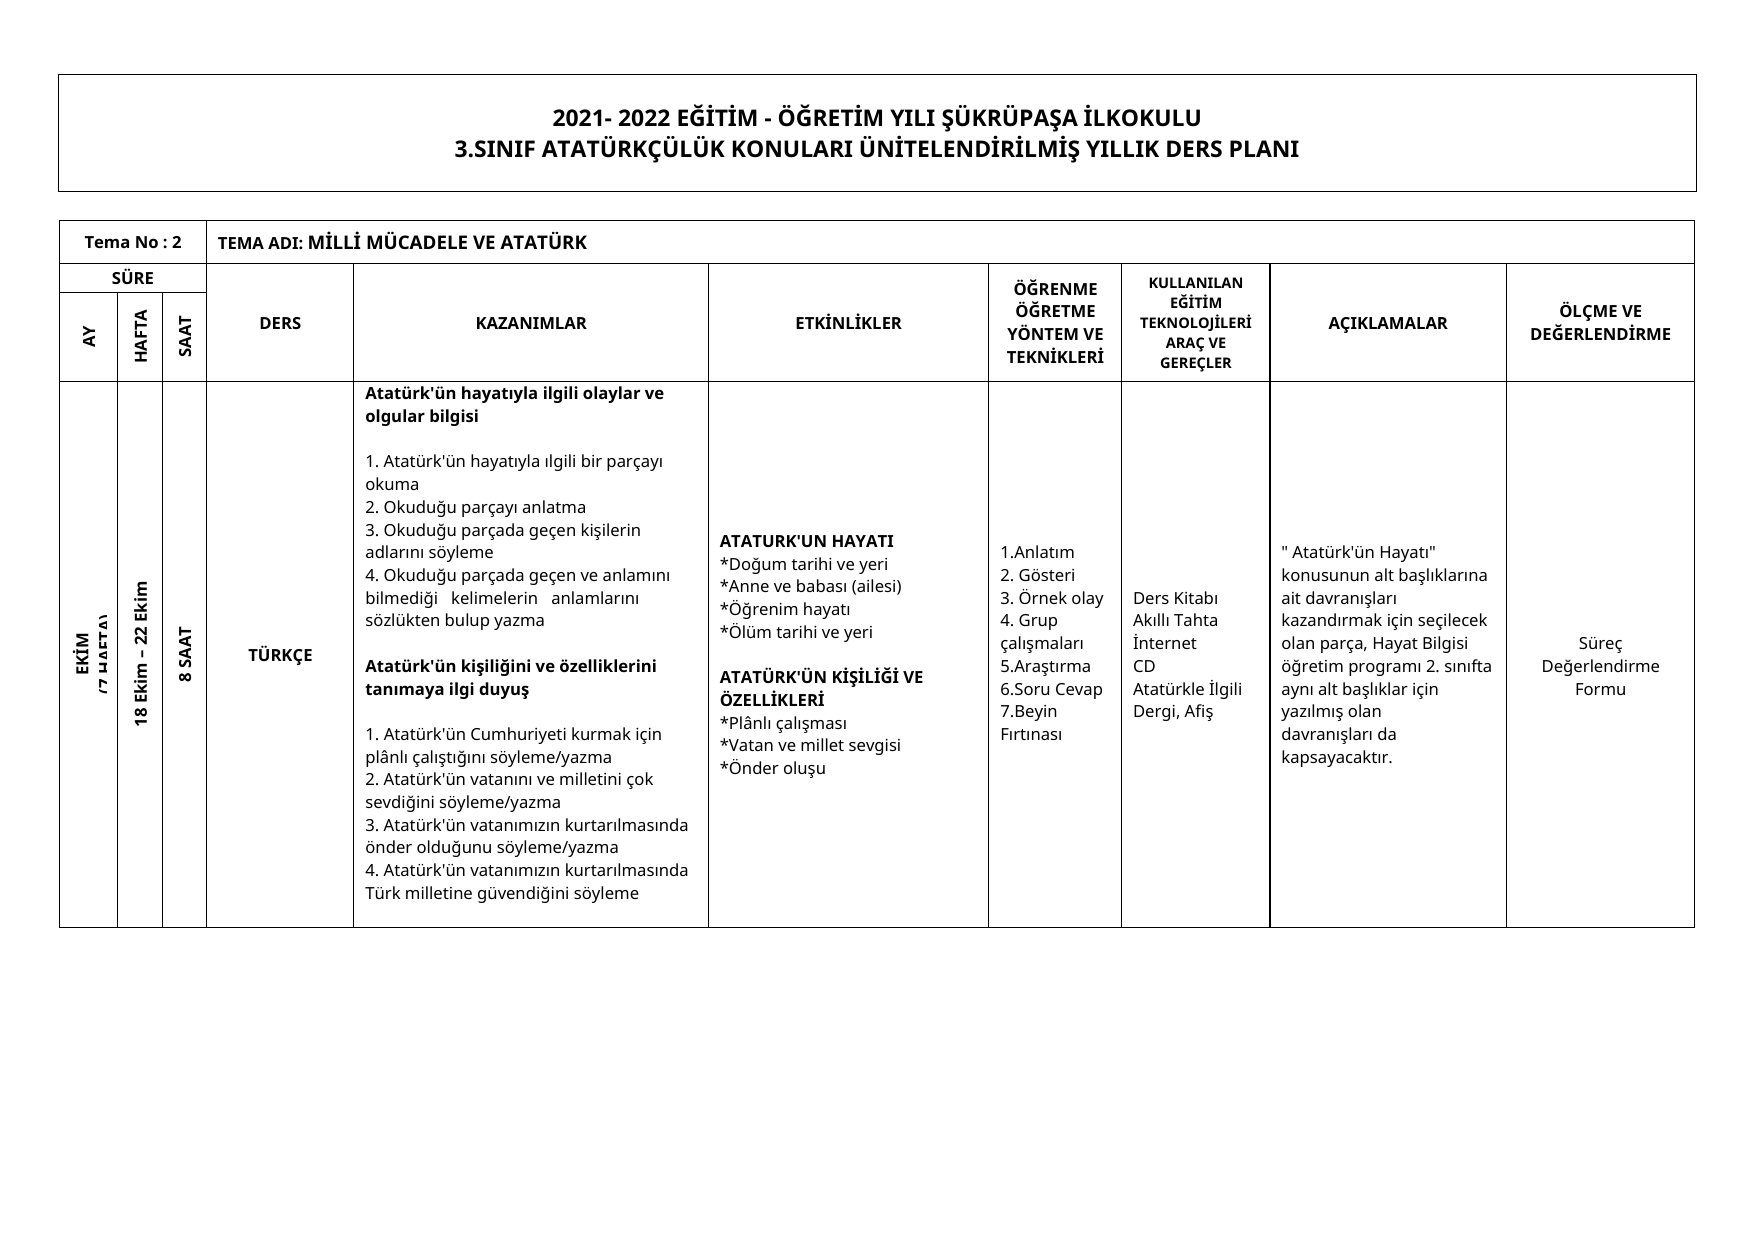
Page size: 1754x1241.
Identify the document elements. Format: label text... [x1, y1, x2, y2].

table_cell AY [60, 293, 117, 381]
table_cell HAFTA [118, 293, 162, 381]
table_cell ÖĞRENME ÖĞRETME YÖNTEM VE TEKNİKLERİ [989, 264, 1121, 381]
table_cell SÜRE [60, 264, 206, 292]
table_cell ETKİNLİKLER [709, 264, 988, 381]
table_cell KAZANIMLAR [354, 264, 708, 381]
table_cell Süreç Değerlendirme Formu [1507, 382, 1694, 927]
table_cell ATATURK'UN HAYATI *Doğum tarihi ve yeri *Anne ve babası (ailesi) *Öğrenim hayatı *Ölüm tarihi ve yeri ATATÜRK'ÜN KİŞİLİĞİ VE ÖZELLİKLERİ *Plânlı çalışması *Vatan ve millet sevgisi *Önder oluşu [709, 382, 988, 927]
table_header Tema No : 2 [60, 221, 206, 263]
table_cell TÜRKÇE [207, 382, 353, 927]
table_cell KULLANILAN EĞİTİM TEKNOLOJİLERİ ARAÇ VE GEREÇLER [1122, 264, 1269, 381]
table_cell Ders Kitabı Akıllı Tahta İnternet CD Atatürkle İlgili Dergi, Afiş [1122, 382, 1269, 927]
table_cell EKİM (7.HAFTA) [60, 382, 117, 927]
table_cell SAAT [163, 293, 206, 381]
table_cell 18 Ekim – 22 Ekim [118, 382, 162, 927]
table_cell ÖLÇME VE DEĞERLENDİRME [1507, 264, 1694, 381]
table_cell 1.Anlatım 2. Gösteri 3. Örnek olay 4. Grup çalışmaları 5.Araştırma 6.Soru Cevap 7.Beyin Fırtınası [989, 382, 1121, 927]
table_header TEMA ADI: MİLLİ MÜCADELE VE ATATÜRK [207, 221, 1694, 263]
table_cell " Atatürk'ün Hayatı" konusunun alt başlıklarına ait davranışları kazandırmak için seçilecek olan parça, Hayat Bilgisi öğretim programı 2. sınıfta aynı alt başlıklar için yazılmış olan davranışları da kapsayacaktır. [1271, 382, 1506, 927]
table_cell DERS [207, 264, 353, 381]
table_cell 8 SAAT [163, 382, 206, 927]
table_cell AÇIKLAMALAR [1271, 264, 1506, 381]
table_cell Atatürk'ün hayatıyla ilgili olaylar ve olgular bilgisi 1. Atatürk'ün hayatıyla ılgili bir parçayı okuma 2. Okuduğu parçayı anlatma 3. Okuduğu parçada geçen kişilerin adlarını söyleme 4. Okuduğu parçada geçen ve anlamını bilmediği kelimelerin anlamlarını sözlükten bulup yazma Atatürk'ün kişiliğini ve özelliklerini tanımaya ilgi duyuş 1. Atatürk'ün Cumhuriyeti kurmak için plânlı çalıştığını söyleme/yazma 2. Atatürk'ün vatanını ve milletini çok sevdiğini söyleme/yazma 3. Atatürk'ün vatanımızın kurtarılmasında önder olduğunu söyleme/yazma 4. Atatürk'ün vatanımızın kurtarılmasında Türk milletine güvendiğini söyleme [354, 382, 708, 927]
